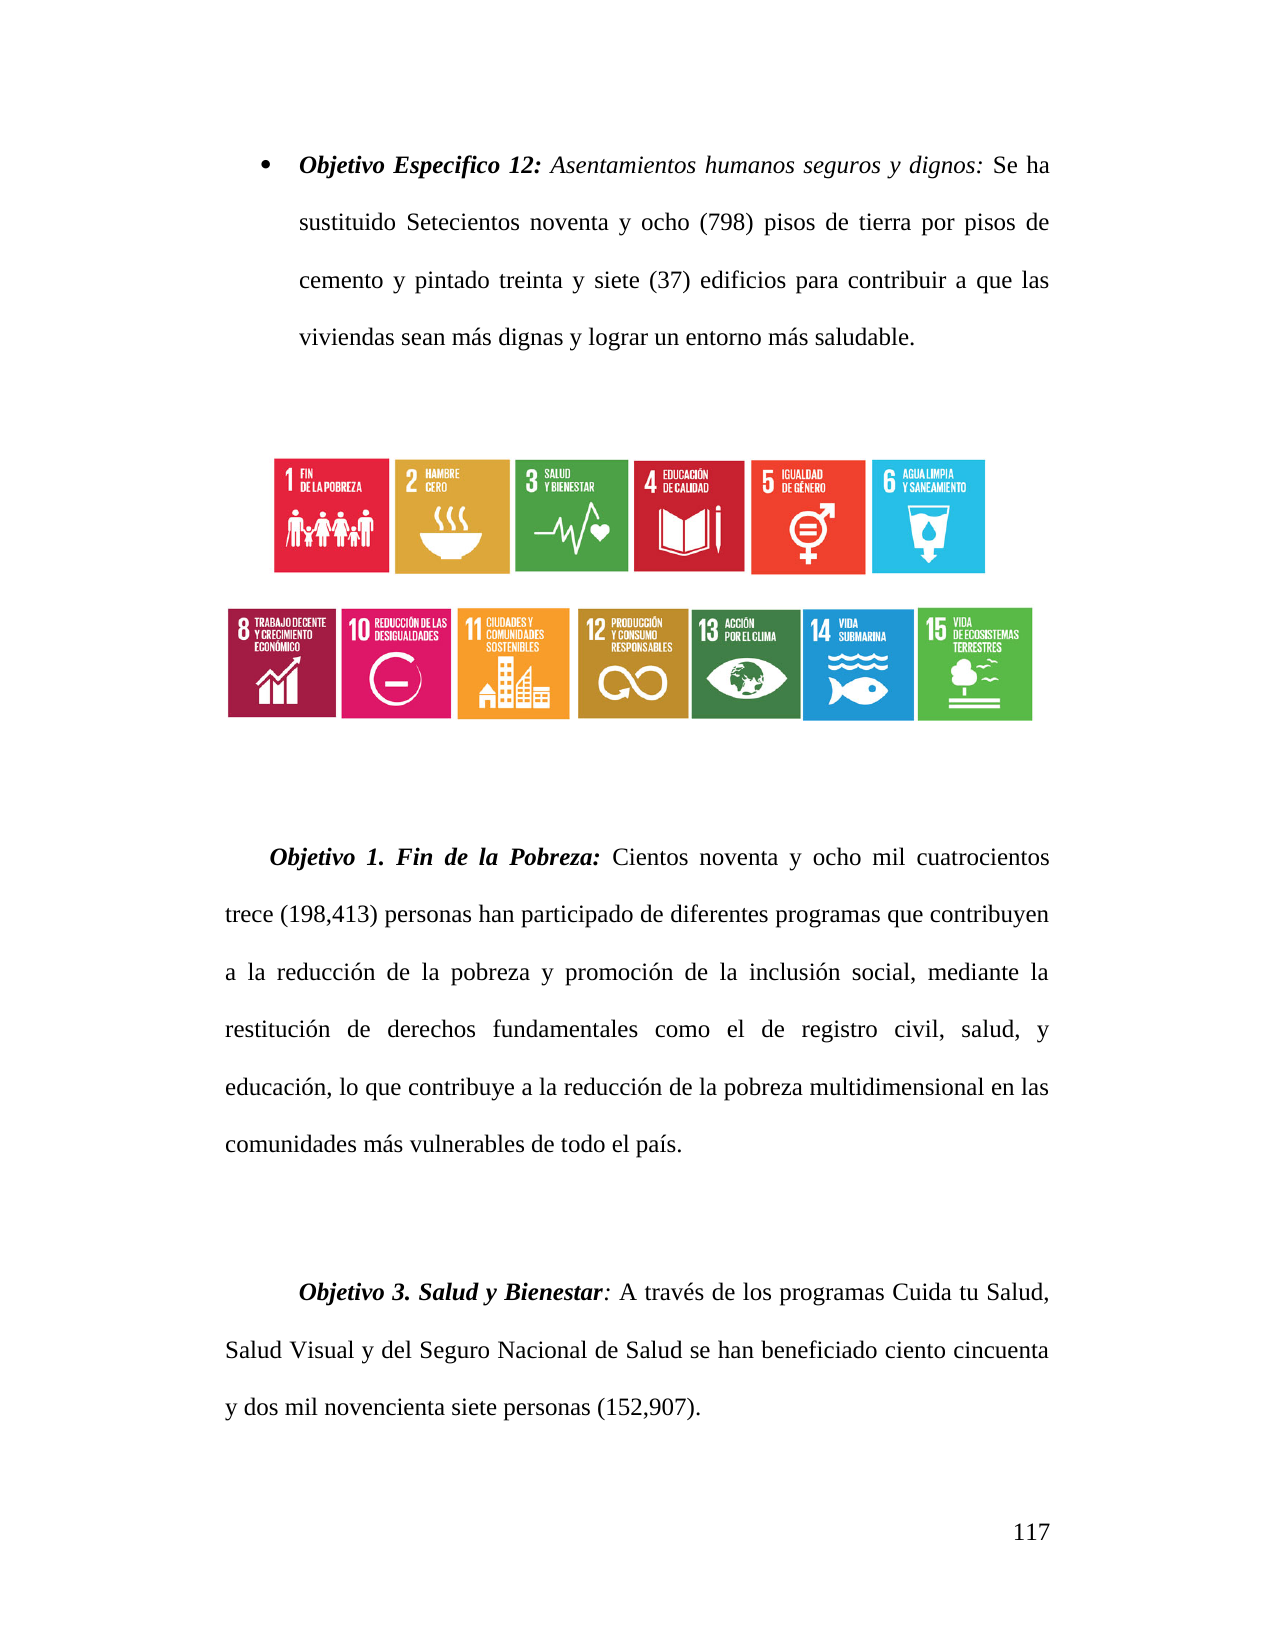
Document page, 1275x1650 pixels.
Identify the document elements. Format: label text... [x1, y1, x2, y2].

text Objetivo 1. Fin de la Pobreza: Cientos noventa y ocho mil cuatrocientos trece (198,413) personas han participado de diferentes programas que contribuyen a la reducción de la pobreza y promoción de la inclusión social, mediante la restitución de derechos fundamentales como el de registro civil, salud, y educación, lo que contribuye a la reducción de la pobreza multidimensional en las comunidades más vulnerables de todo el país. [225, 842, 1050, 1158]
list Objetivo Especifico 12: Asentamientos humanos seguros y dignos: Se ha sustituido Setecientos noventa y ocho (798) pisos de tierra por pisos de cemento y pintado treinta y siete (37) edificios para contribuir a que las viviendas sean más dignas y lograr un entorno más saludable. [261, 150, 1050, 351]
picture [269, 454, 987, 576]
text Objetivo 3. Salud y Bienestar: A través de los programas Cuida tu Salud, Salud Visual y del Seguro Nacional de Salud se han beneficiado ciento cincuenta y dos mil novencienta siete personas (152,907). [225, 1277, 1050, 1421]
picture [225, 604, 1035, 722]
